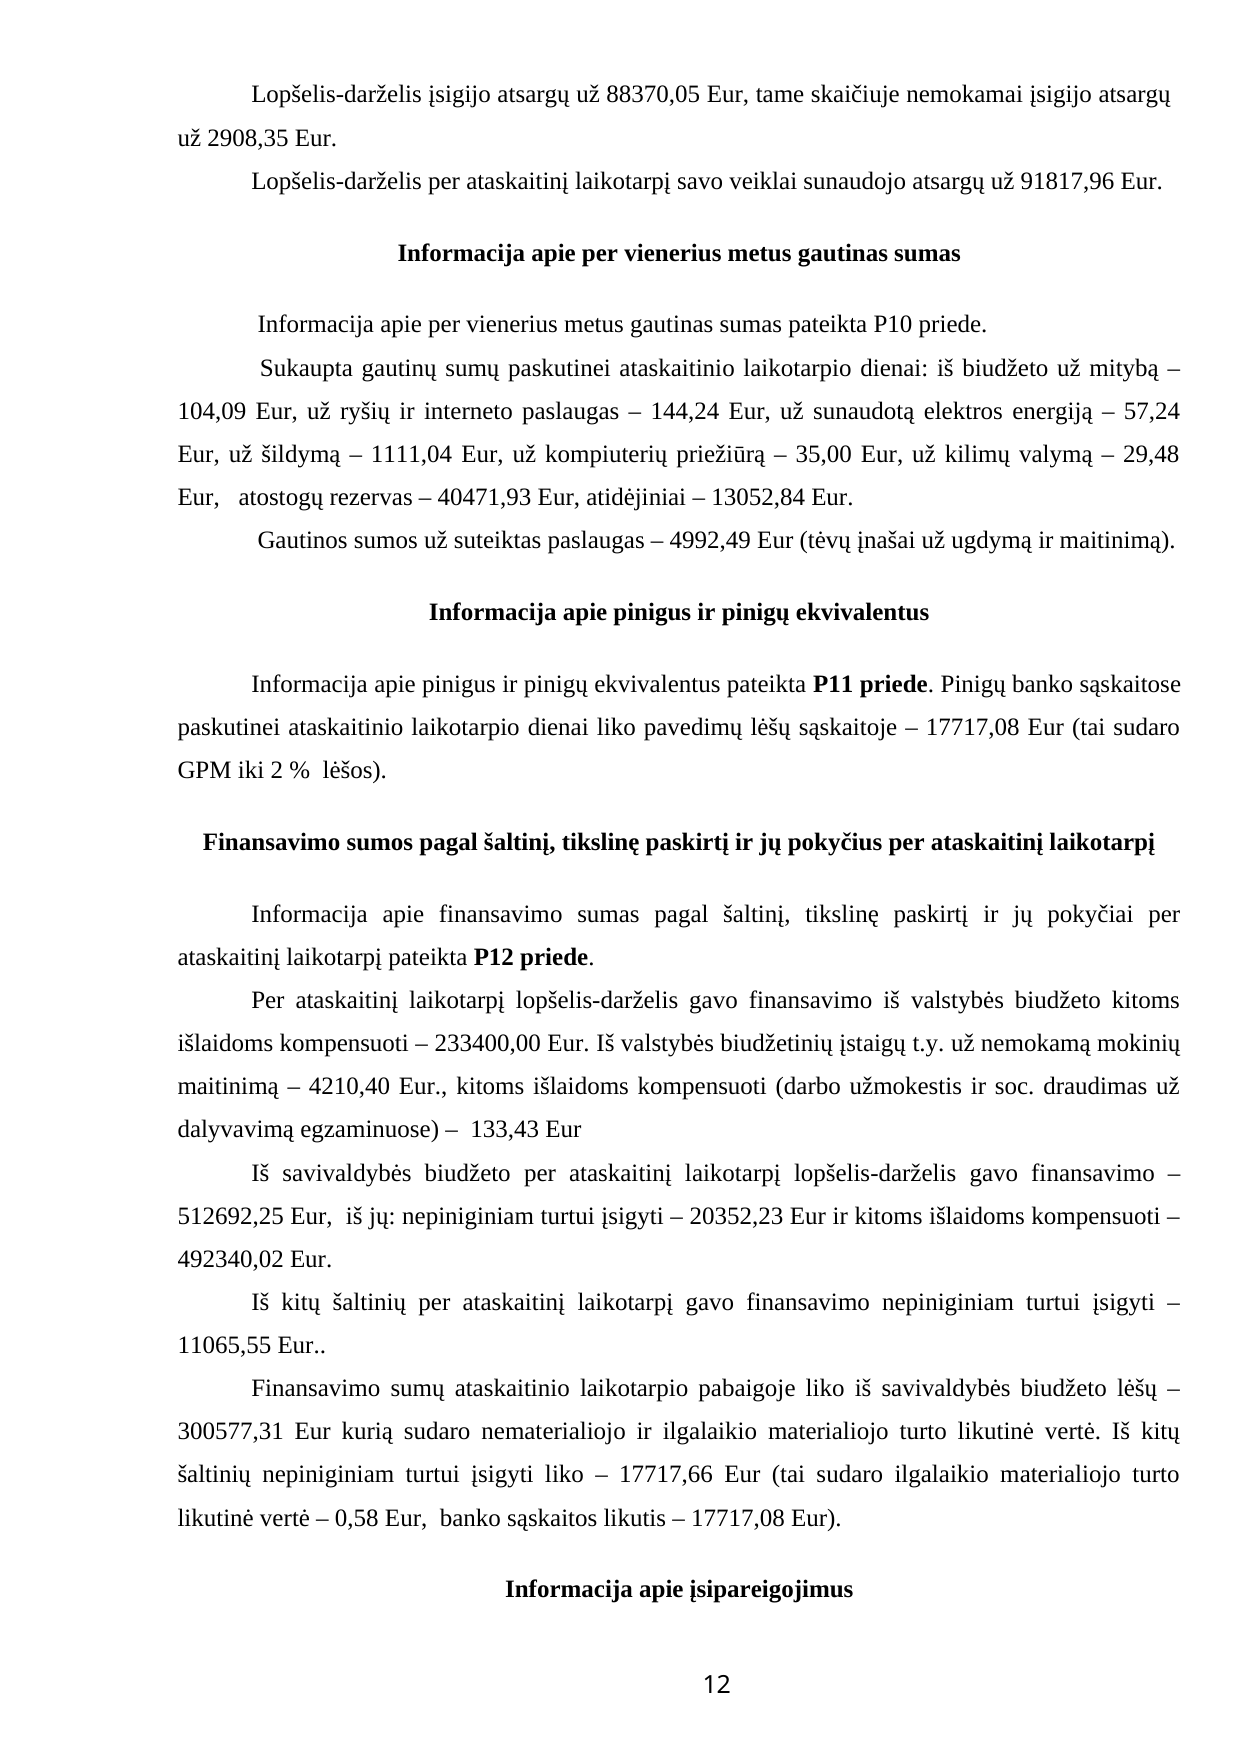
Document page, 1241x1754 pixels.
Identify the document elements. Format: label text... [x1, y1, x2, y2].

text Finansavimo sumų ataskaitinio laikotarpio pabaigoje liko iš savivaldybės biudžeto lėšų – 300577,31 Eur kurią sudaro nematerialiojo ir ilgalaikio materialiojo turto likutinė vertė. Iš kitų šaltinių nepiniginiam turtui įsigyti liko – 17717,66 Eur (tai sudaro ilgalaikio materialiojo turto likutinė vertė – 0,58 Eur, banko sąskaitos likutis – 17717,08 Eur). [177, 1373, 1181, 1531]
text Informacija apie pinigus ir pinigų ekvivalentus [177, 597, 1181, 626]
text Sukaupta gautinų sumų paskutinei ataskaitinio laikotarpio dienai: iš biudžeto už mitybą – 104,09 Eur, už ryšių ir interneto paslaugas – 144,24 Eur, už sunaudotą elektros energiją – 57,24 Eur, už šildymą – 1111,04 Eur, už kompiuterių priežiūrą – 35,00 Eur, už kilimų valymą – 29,48 Eur, atostogų rezervas – 40471,93 Eur, atidėjiniai – 13052,84 Eur. [177, 353, 1181, 511]
text Iš savivaldybės biudžeto per ataskaitinį laikotarpį lopšelis-darželis gavo finansavimo – 512692,25 Eur, iš jų: nepiniginiam turtui įsigyti – 20352,23 Eur ir kitoms išlaidoms kompensuoti – 492340,02 Eur. [177, 1158, 1181, 1273]
text Per ataskaitinį laikotarpį lopšelis-darželis gavo finansavimo iš valstybės biudžeto kitoms išlaidoms kompensuoti – 233400,00 Eur. Iš valstybės biudžetinių įstaigų t.y. už nemokamą mokinių maitinimą – 4210,40 Eur., kitoms išlaidoms kompensuoti (darbo užmokestis ir soc. draudimas už dalyvavimą egzaminuose) – 133,43 Eur [177, 985, 1181, 1143]
text Iš kitų šaltinių per ataskaitinį laikotarpį gavo finansavimo nepiniginiam turtui įsigyti – 11065,55 Eur.. [177, 1287, 1181, 1359]
text Lopšelis-darželis per ataskaitinį laikotarpį savo veiklai sunaudojo atsargų už 91817,96 Eur. [177, 166, 1172, 194]
text Informacija apie per vienerius metus gautinas sumas [177, 238, 1181, 266]
text Informacija apie per vienerius metus gautinas sumas pateikta P10 priede. [177, 309, 1181, 338]
text Informacija apie pinigus ir pinigų ekvivalentus pateikta P11 priede. Pinigų banko sąskaitose paskutinei ataskaitinio laikotarpio dienai liko pavedimų lėšų sąskaitoje – 17717,08 Eur (tai sudaro GPM iki 2 % lėšos). [177, 669, 1181, 784]
text Lopšelis-darželis įsigijo atsargų už 88370,05 Eur, tame skaičiuje nemokamai įsigijo atsargų už 2908,35 Eur. [177, 79, 1172, 151]
text Informacija apie finansavimo sumas pagal šaltinį, tikslinę paskirtį ir jų pokyčiai per ataskaitinį laikotarpį pateikta P12 priede. [177, 899, 1181, 971]
text Informacija apie įsipareigojimus [177, 1574, 1181, 1603]
text Finansavimo sumos pagal šaltinį, tikslinę paskirtį ir jų pokyčius per ataskaitinį laikotarpį [177, 827, 1181, 856]
text Gautinos sumos už suteiktas paslaugas – 4992,49 Eur (tėvų įnašai už ugdymą ir maitinimą). [177, 525, 1181, 554]
